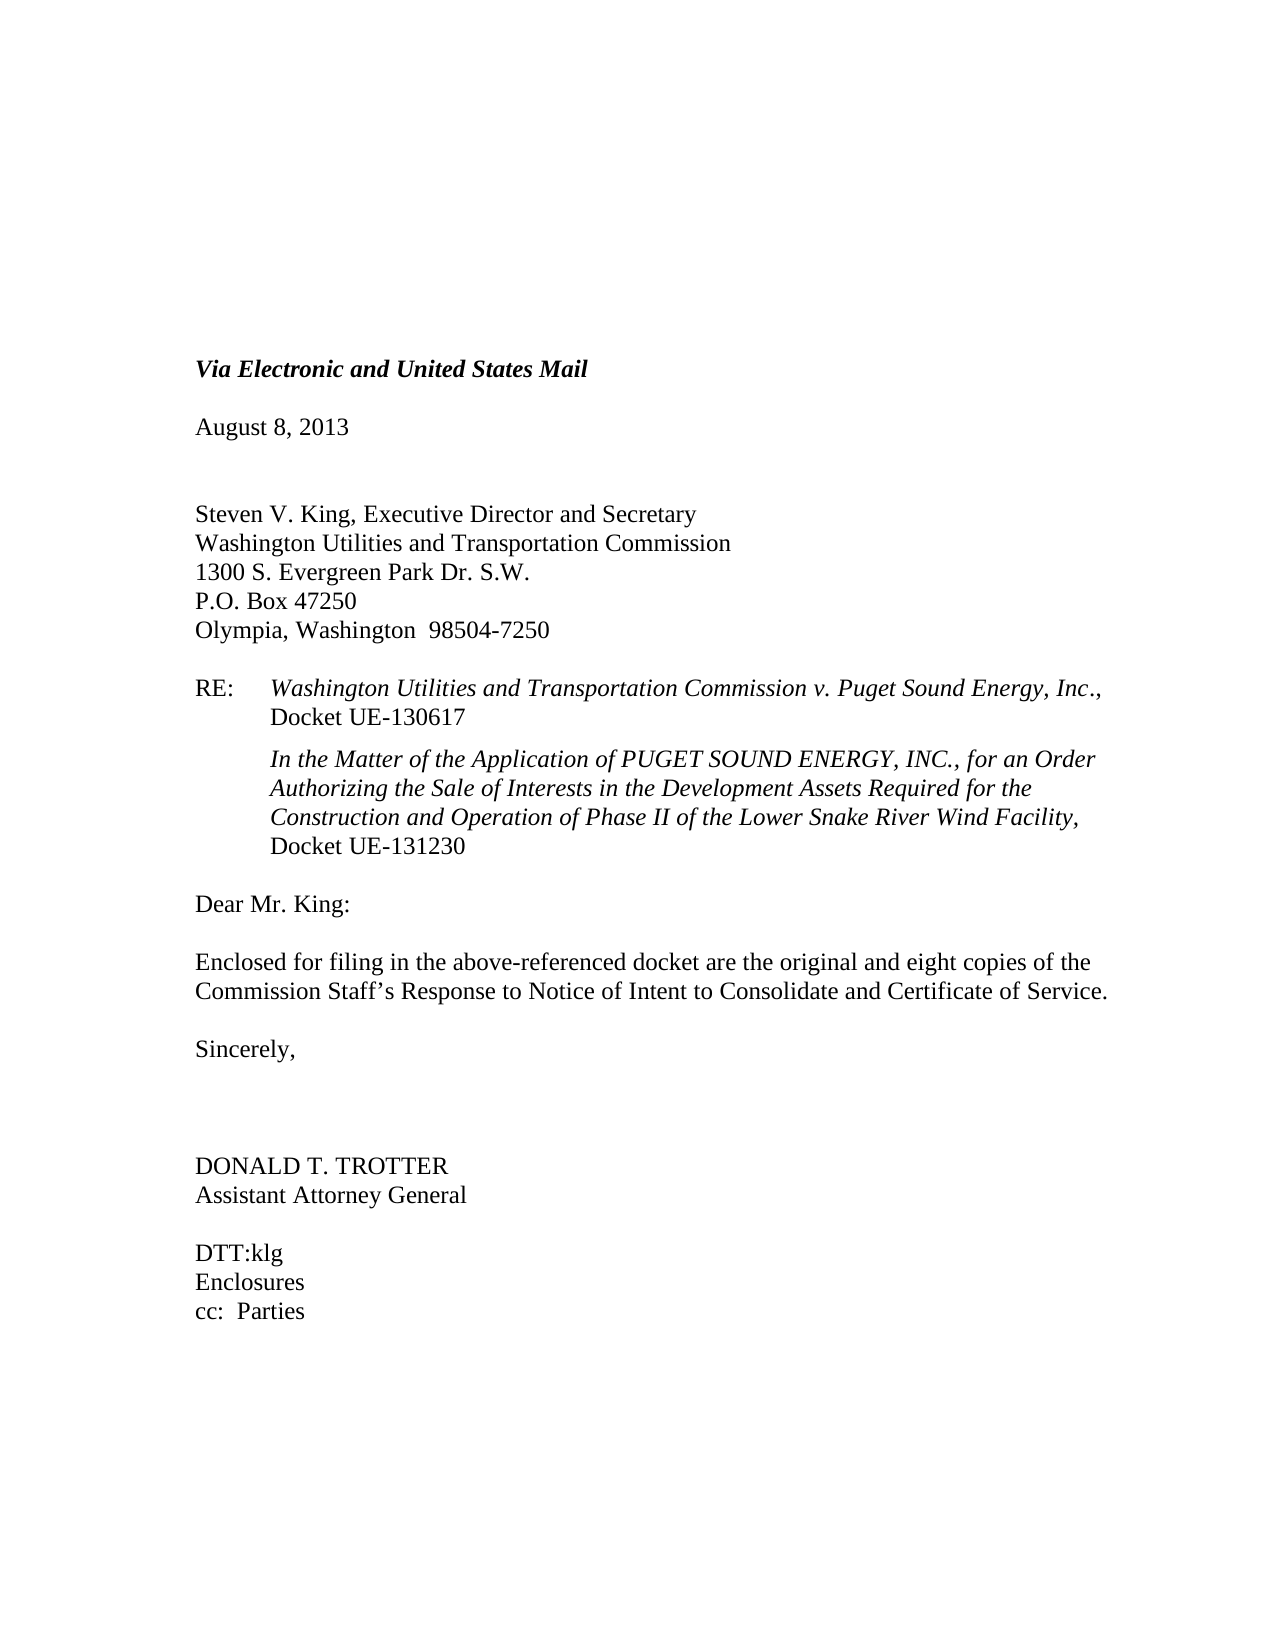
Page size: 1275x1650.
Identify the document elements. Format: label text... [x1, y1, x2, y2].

text In the Matter of the Application of PUGET SOUND ENERGY, INC., for an Order Authorizing the Sale of Interests in the Development Assets Required for the Construction and Operation of Phase II of the Lower Snake River Wind Facility, Docket UE-131230 [270, 744, 1125, 860]
text Steven V. King, Executive Director and Secretary [195, 499, 1125, 528]
text August 8, 2013 [195, 412, 1125, 441]
text P.O. Box 47250 [195, 586, 1125, 615]
text Enclosures [195, 1267, 1125, 1296]
text Via Electronic and United States Mail [195, 353, 1125, 382]
text cc: Parties [195, 1296, 1125, 1325]
text Utilities and Transportation Commission [195, 528, 1125, 557]
text Assistant Attorney General [195, 1180, 1125, 1209]
text RE: Washington Utilities and Transportation Commission v. Puget Sound Energy, Inc., Docket UE-130617 [195, 673, 1125, 731]
text DTT:klg [195, 1238, 1125, 1267]
text 1300 S. Evergreen Park Dr. S.W. [195, 557, 1125, 586]
text Dear Mr. King: [195, 889, 1125, 918]
text Enclosed for filing in the above-referenced docket are the original and eight copies of the Commission Staff’s Response to Notice of Intent to Consolidate and Certificate of Service. [195, 947, 1125, 1005]
text DONALD T. TROTTER [195, 1151, 1125, 1180]
text Sincerely, [195, 1034, 1125, 1063]
